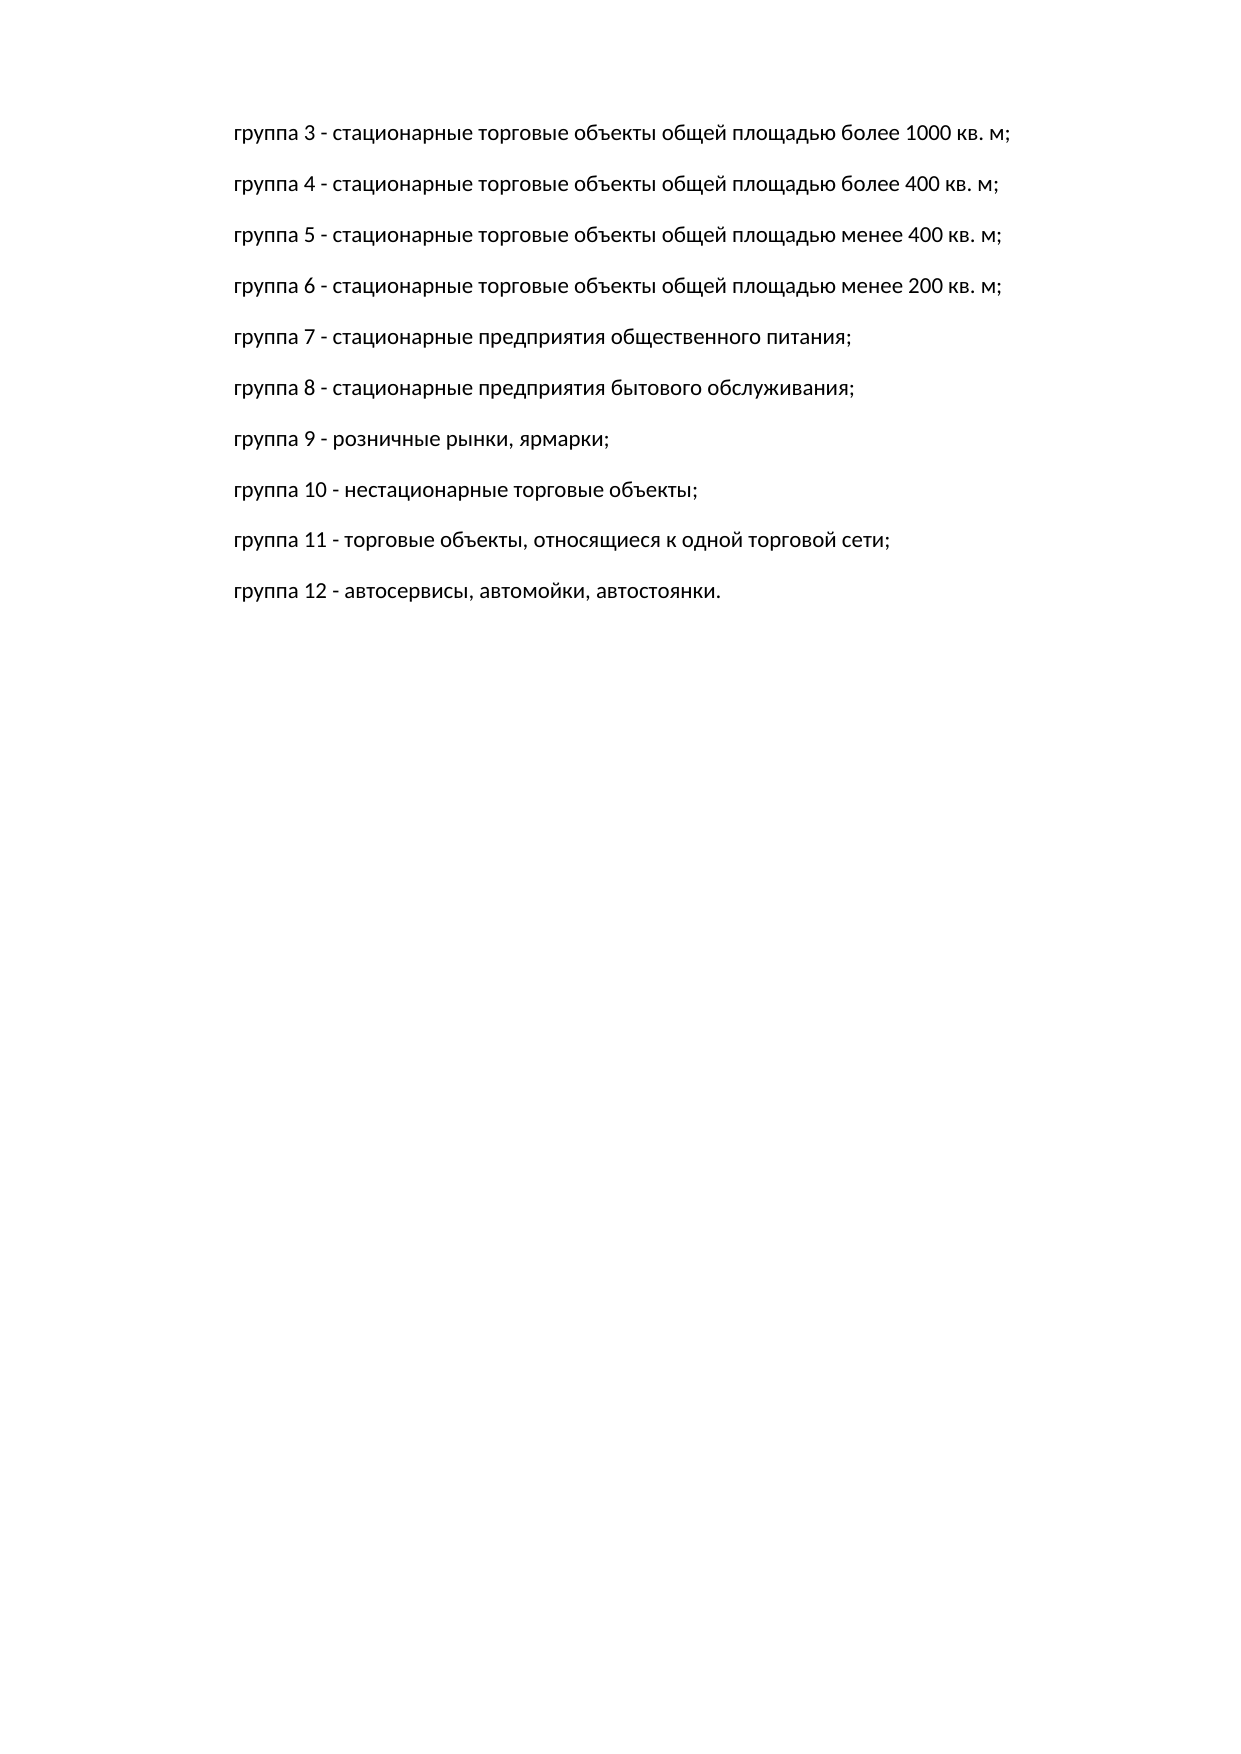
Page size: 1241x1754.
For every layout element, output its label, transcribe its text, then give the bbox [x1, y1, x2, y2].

text группа 8 - стационарные предприятия бытового обслуживания; [177, 373, 1152, 401]
text группа 9 - розничные рынки, ярмарки; [177, 424, 1152, 452]
text группа 3 - стационарные торговые объекты общей площадью более 1000 кв. м; [177, 118, 1152, 146]
text группа 12 - автосервисы, автомойки, автостоянки. [177, 577, 1152, 604]
text группа 10 - нестационарные торговые объекты; [177, 475, 1152, 503]
text группа 4 - стационарные торговые объекты общей площадью более 400 кв. м; [177, 169, 1152, 197]
text группа 6 - стационарные торговые объекты общей площадью менее 200 кв. м; [177, 271, 1152, 299]
text группа 5 - стационарные торговые объекты общей площадью менее 400 кв. м; [177, 220, 1152, 248]
text группа 11 - торговые объекты, относящиеся к одной торговой сети; [177, 526, 1152, 554]
text группа 7 - стационарные предприятия общественного питания; [177, 322, 1152, 350]
